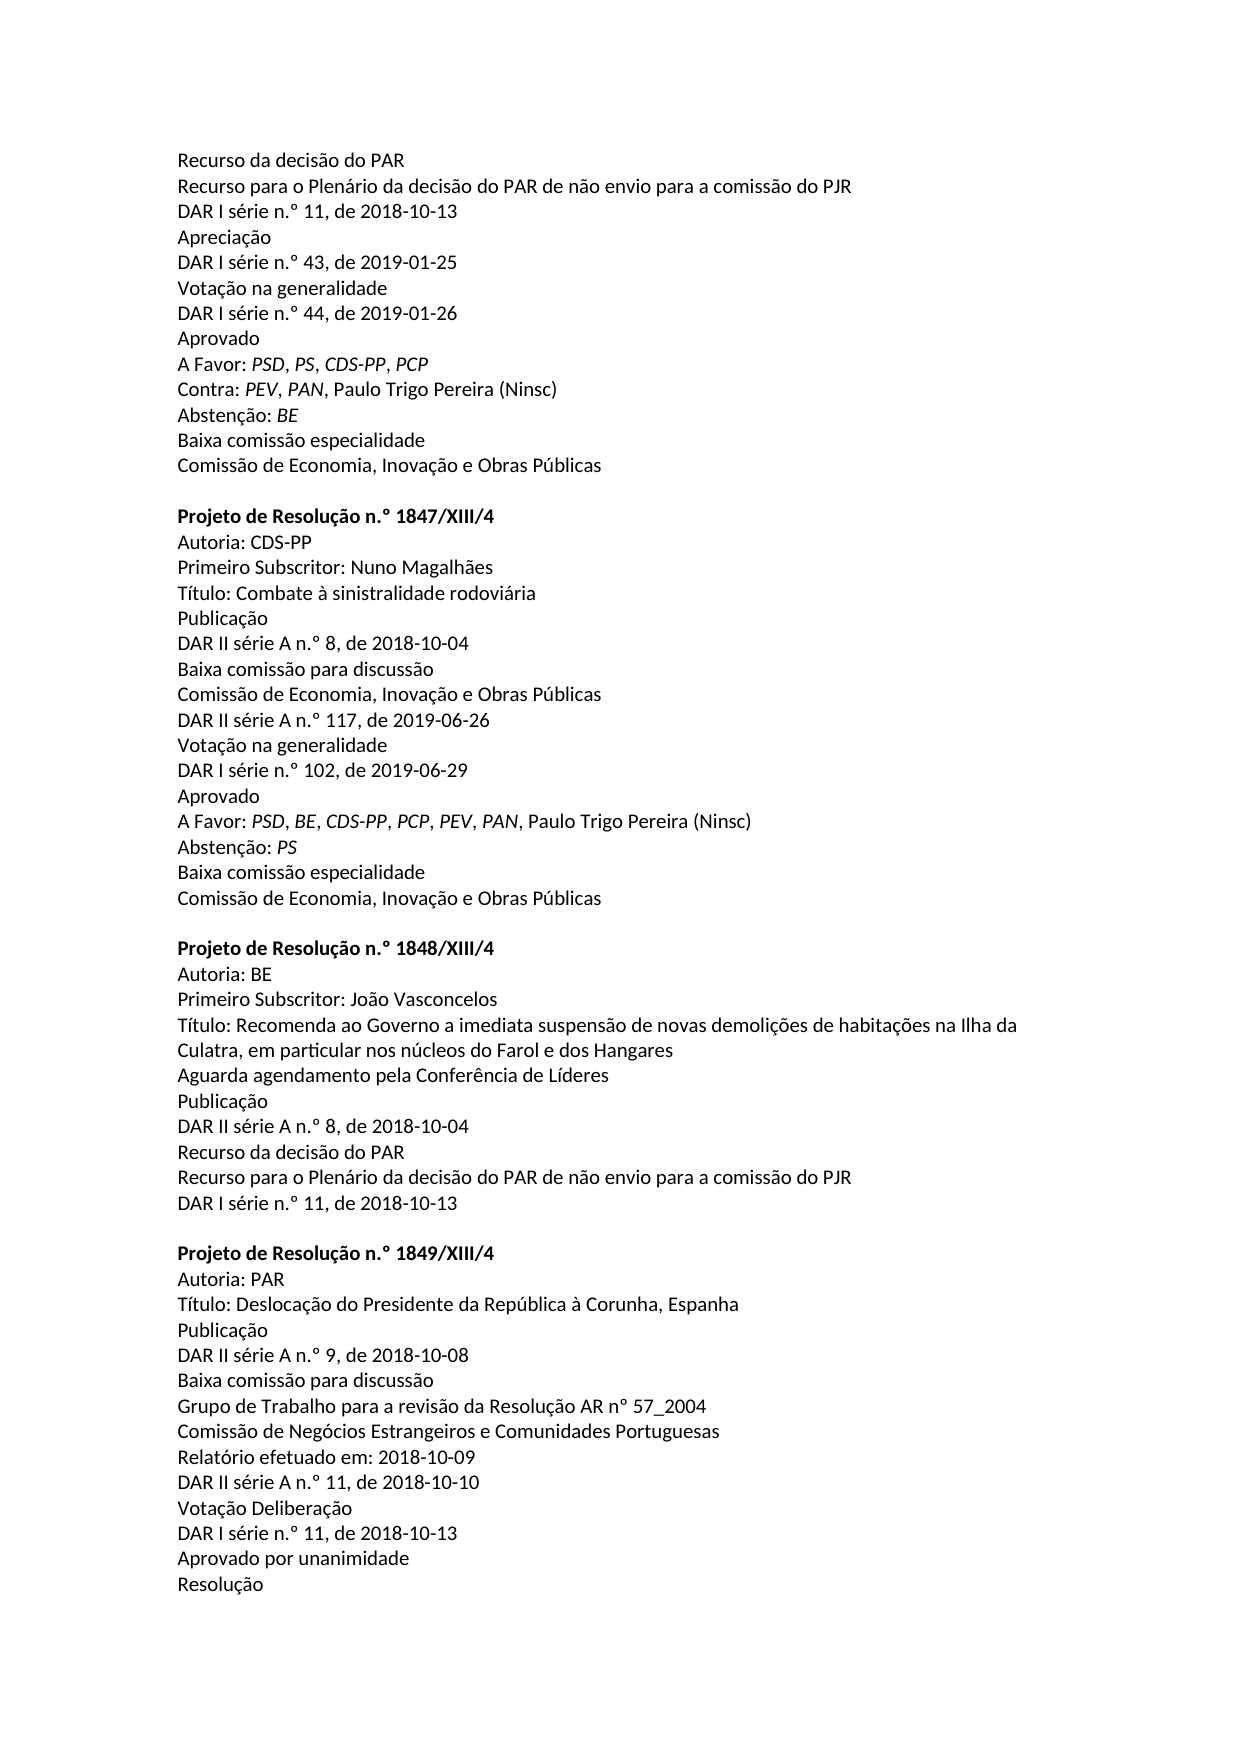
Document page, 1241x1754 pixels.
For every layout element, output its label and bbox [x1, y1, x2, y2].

text [177, 148, 1063, 1596]
